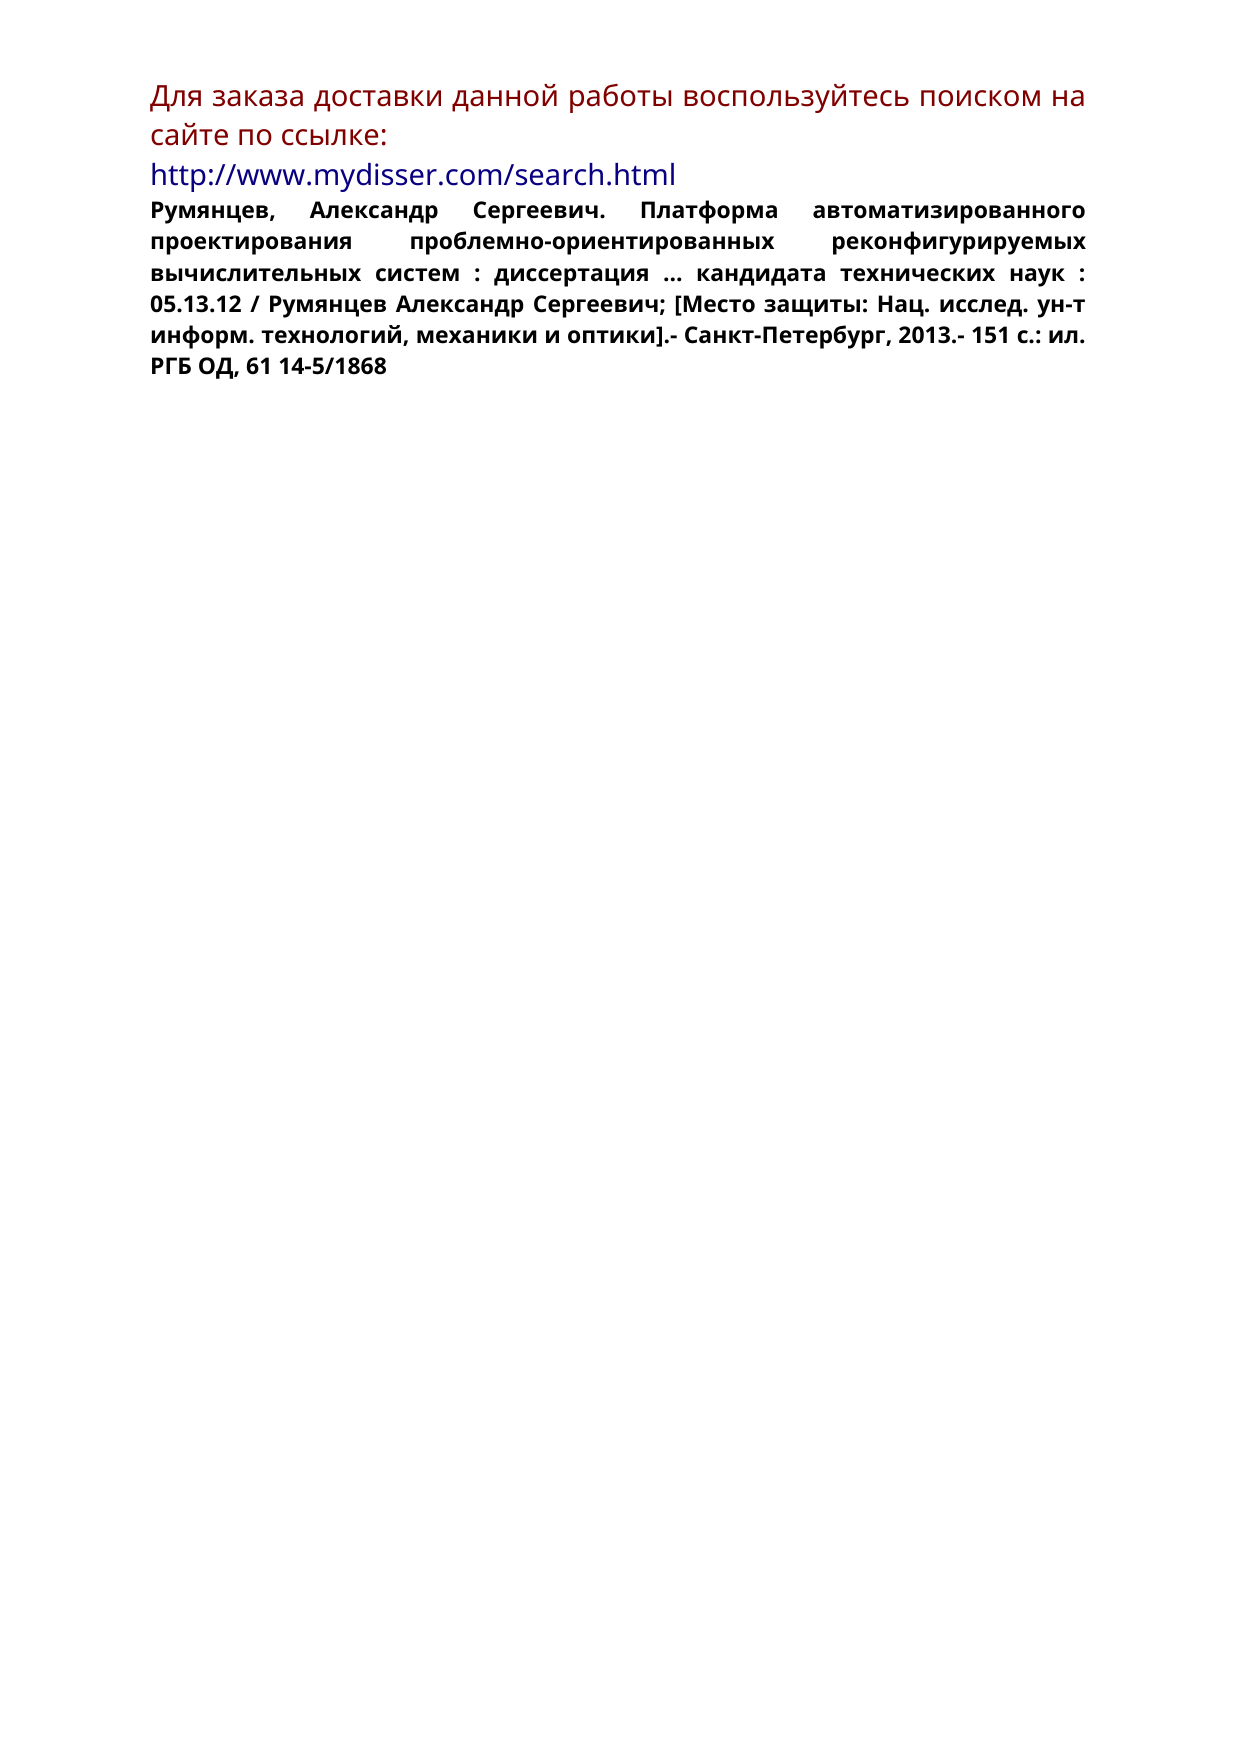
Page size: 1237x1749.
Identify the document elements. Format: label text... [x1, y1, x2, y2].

text Румянцев, Александр Сергеевич. Платформа автоматизированного проектирования проблемно-ориентированных реконфигурируемых вычислительных систем : диссертация ... кандидата технических наук : 05.13.12 / Румянцев Александр Сергеевич; [Место защиты: Нац. исслед. ун-т информ. технологий, механики и оптики].- Санкт-Петербург, 2013.- 151 с.: ил. РГБ ОД, 61 14-5/1868 [150, 194, 1086, 382]
